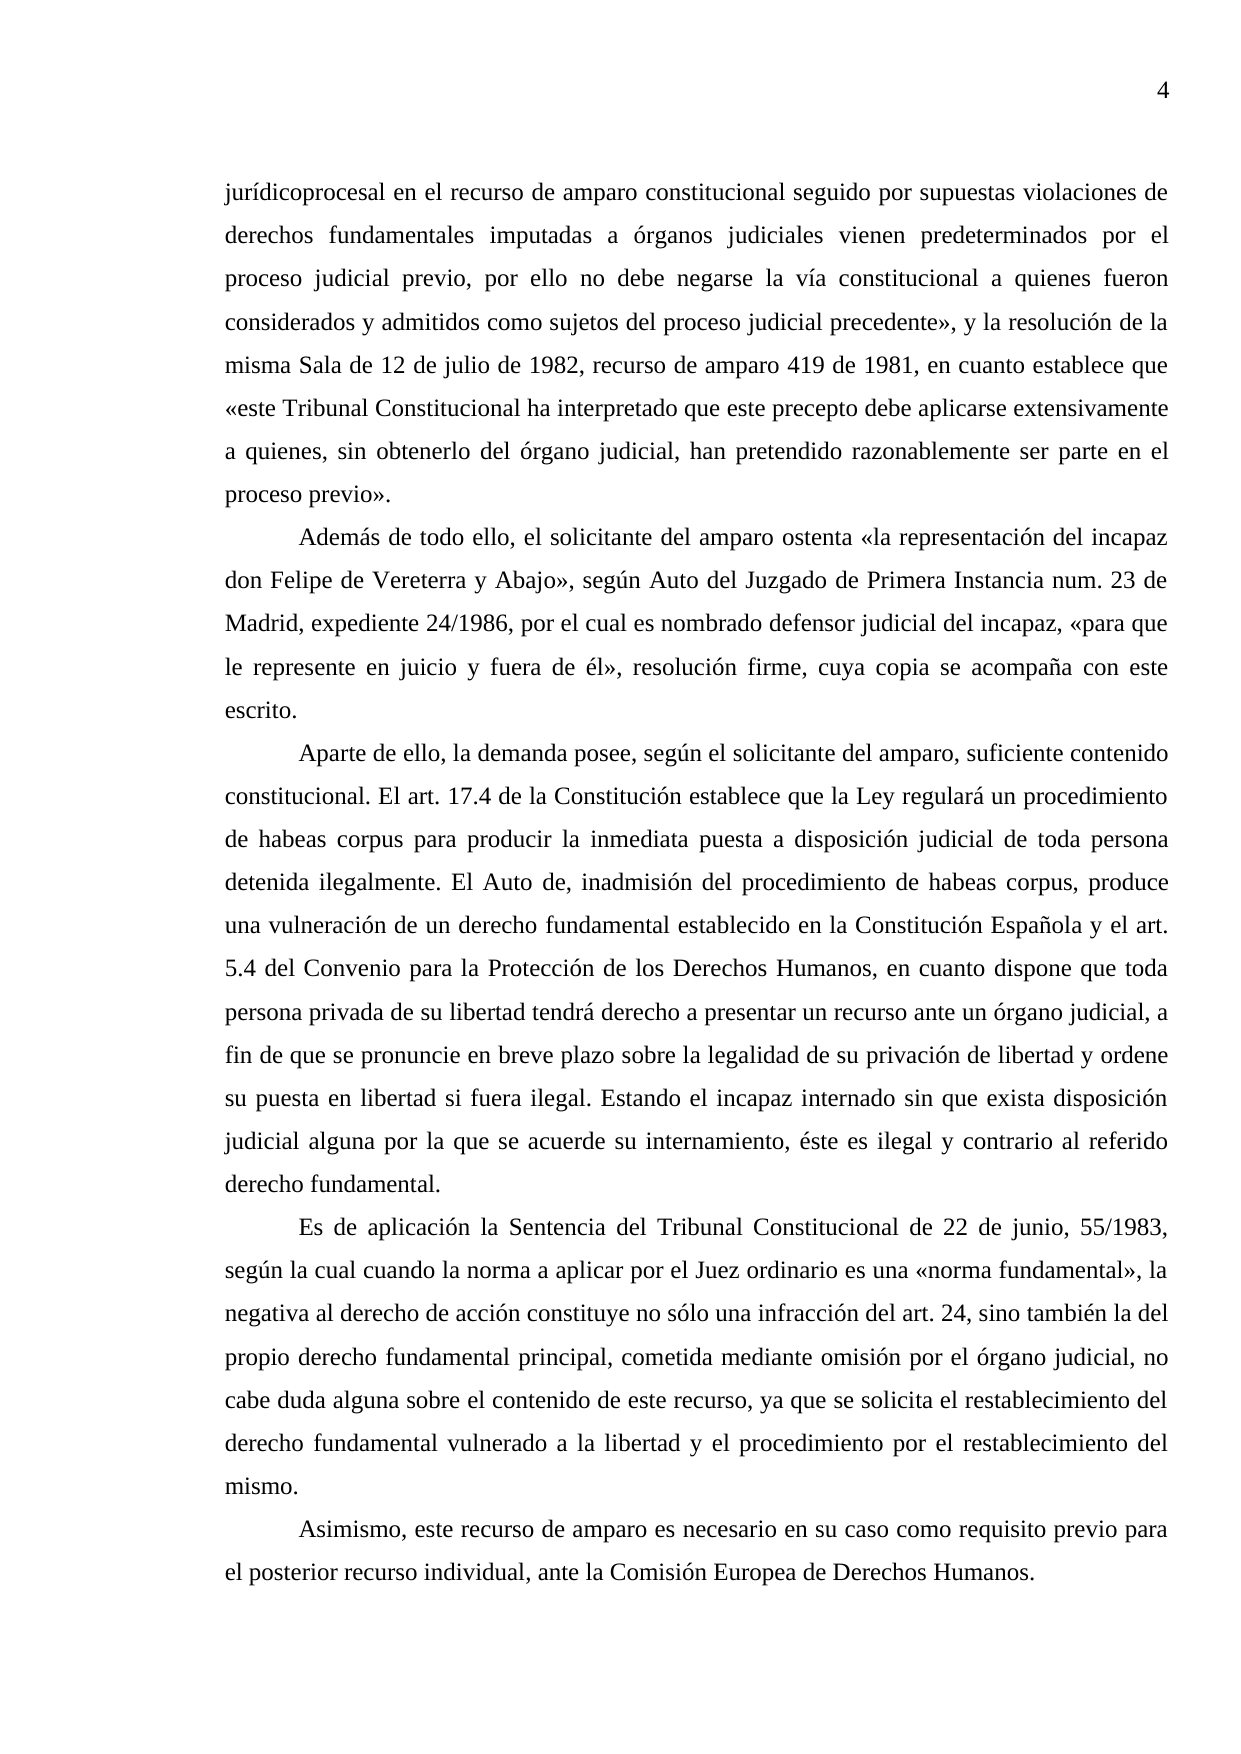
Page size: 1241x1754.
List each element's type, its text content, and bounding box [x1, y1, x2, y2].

text Es de aplicación la Sentencia del Tribunal Constitucional de 22 de junio, 55/1983, según la cual cuando la norma a aplicar por el Juez ordinario es una «norma fundamental», la negativa al derecho de acción constituye no sólo una infracción del art. 24, sino también la del propio derecho fundamental principal, cometida mediante omisión por el órgano judicial, no cabe duda alguna sobre el contenido de este recurso, ya que se solicita el restablecimiento del derecho fundamental vulnerado a la libertad y el procedimiento por el restablecimiento del mismo. [224, 1212, 1169, 1500]
text Asimismo, este recurso de amparo es necesario en su caso como requisito previo para el posterior recurso individual, ante la Comisión Europea de Derechos Humanos. [224, 1514, 1169, 1586]
text Aparte de ello, la demanda posee, según el solicitante del amparo, suficiente contenido constitucional. El art. 17.4 de la Constitución establece que la Ley regulará un procedimiento de habeas corpus para producir la inmediata puesta a disposición judicial de toda persona detenida ilegalmente. El Auto de, inadmisión del procedimiento de habeas corpus, produce una vulneración de un derecho fundamental establecido en la Constitución Española y el art. 5.4 del Convenio para la Protección de los Derechos Humanos, en cuanto dispone que toda persona privada de su libertad tendrá derecho a presentar un recurso ante un órgano judicial, a fin de que se pronuncie en breve plazo sobre la legalidad de su privación de libertad y ordene su puesta en libertad si fuera ilegal. Estando el incapaz internado sin que exista disposición judicial alguna por la que se acuerde su internamiento, éste es ilegal y contrario al referido derecho fundamental. [224, 738, 1169, 1198]
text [224, 177, 1169, 508]
text Además de todo ello, el solicitante del amparo ostenta «la representación del incapaz don Felipe de Vereterra y Abajo», según Auto del Juzgado de Primera Instancia num. 23 de Madrid, expediente 24/1986, por el cual es nombrado defensor judicial del incapaz, «para que le represente en juicio y fuera de él», resolución firme, cuya copia se acompaña con este escrito. [224, 522, 1169, 723]
